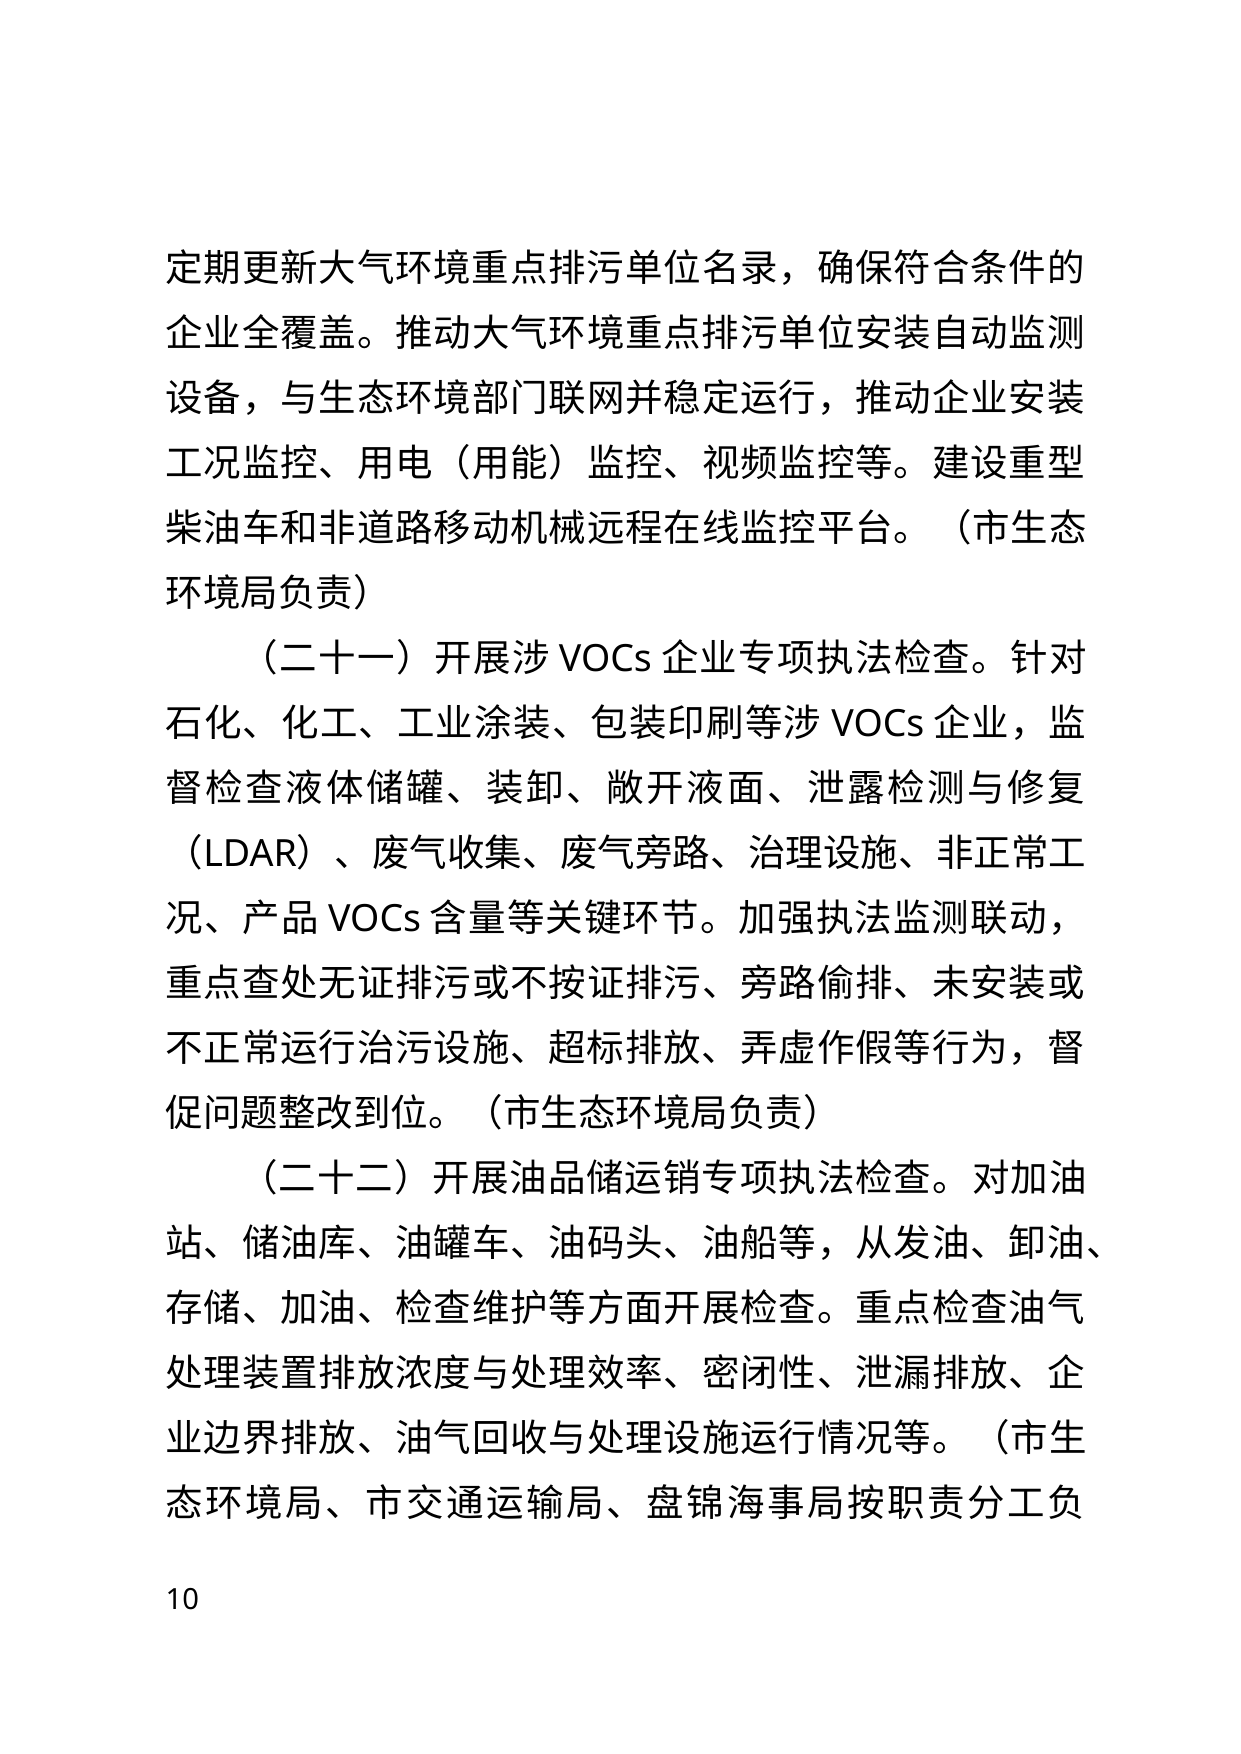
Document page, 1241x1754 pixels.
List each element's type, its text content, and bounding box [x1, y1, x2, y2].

text （二十一）开展涉VOCs企业专项执法检查。针对石化、化工、工业涂装、包装印刷等涉VOCs企业，监督检查液体储罐、装卸、敞开液面、泄露检测与修复（LDAR）、废气收集、废气旁路、治理设施、非正常工况、产品VOCs含量等关键环节。加强执法监测联动，重点查处无证排污或不按证排污、旁路偷排、未安装或不正常运行治污设施、超标排放、弄虚作假等行为，督促问题整改到位。（市生态环境局负责） [165, 623, 1087, 1143]
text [165, 1143, 1087, 1533]
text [165, 233, 1087, 623]
